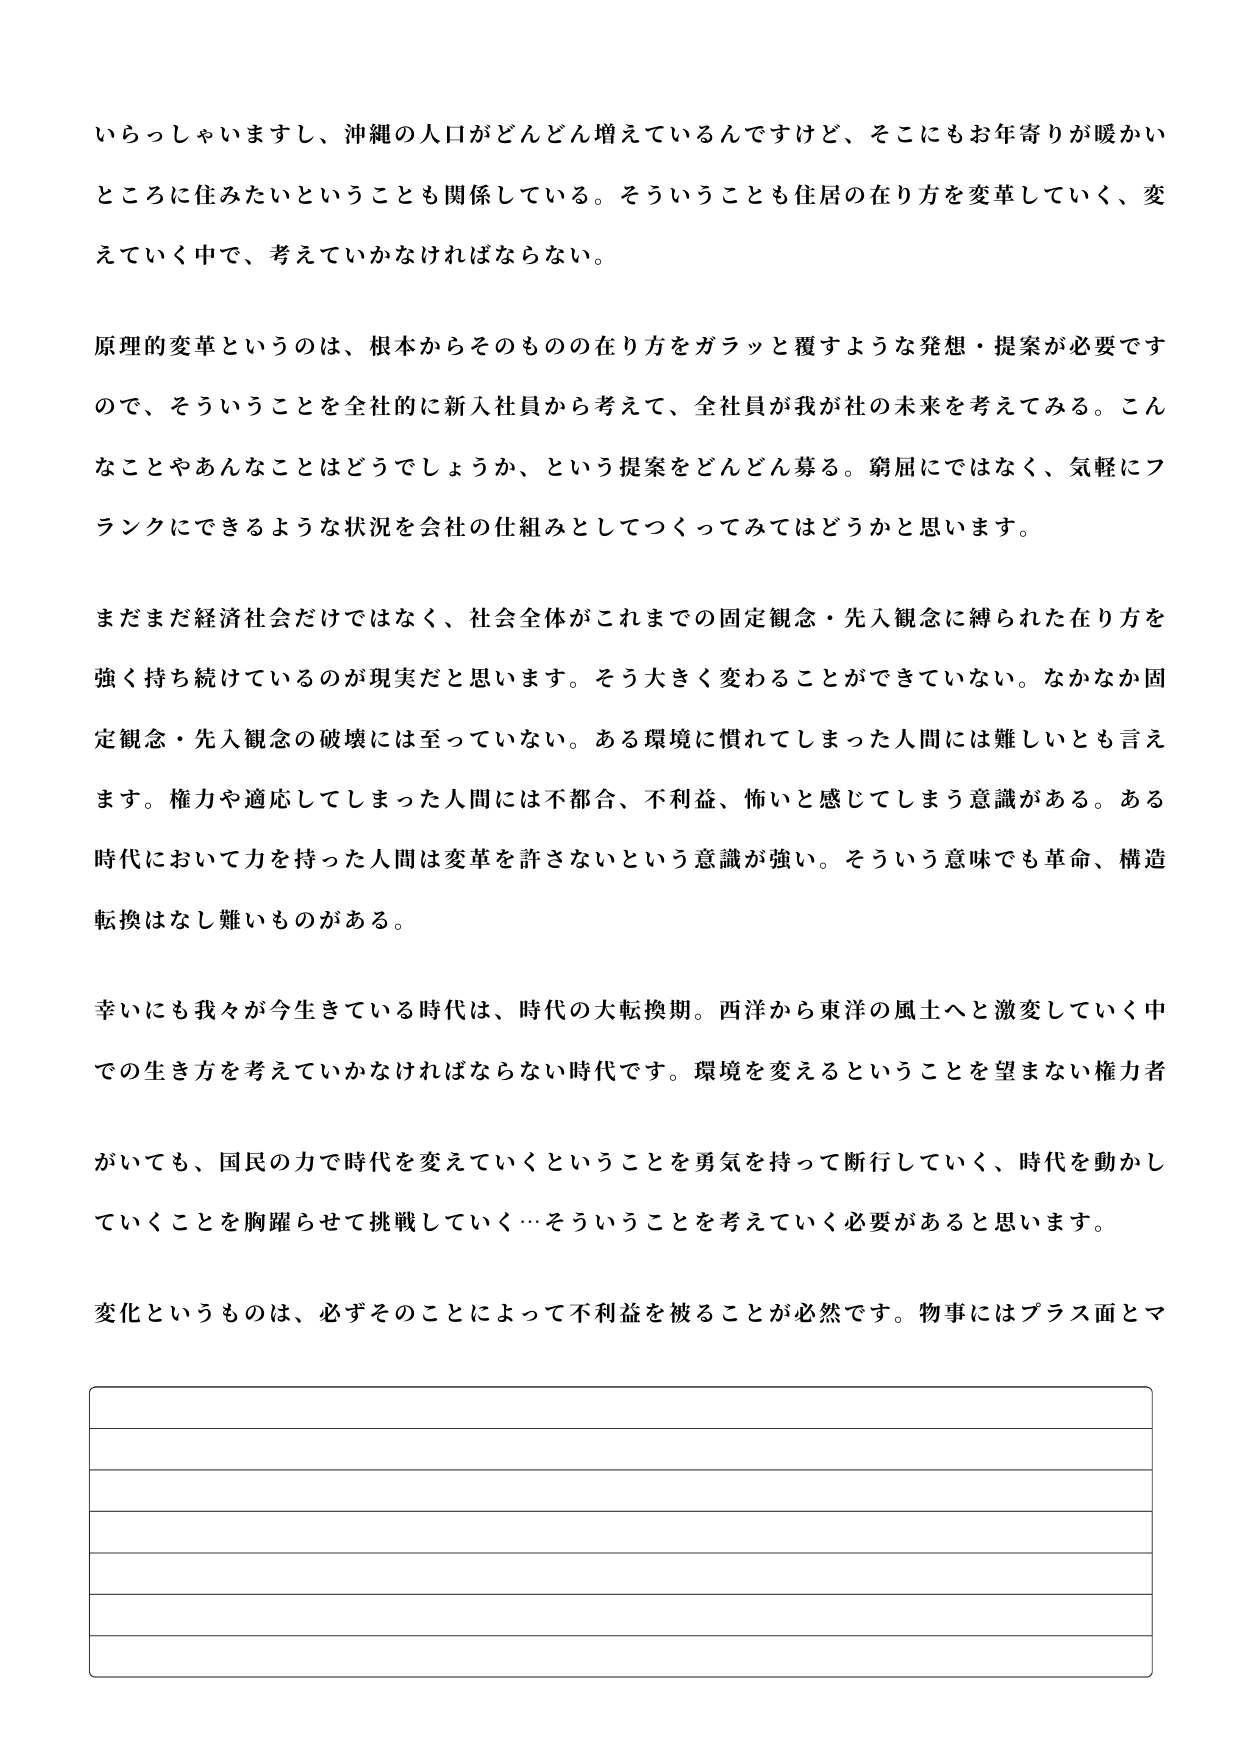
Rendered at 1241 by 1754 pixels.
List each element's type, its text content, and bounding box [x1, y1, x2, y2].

text まだまだ経済社会だけではなく、社会全体がこれまでの固定観念・先入観念に縛られた在り方を強く持ち続けているのが現実だと思います。そう大きく変わることができていない。なかなか固定観念・先入観念の破壊には至っていない。ある環境に慣れてしまった人間には難しいとも言えます。権力や適応してしまった人間には不都合、不利益、怖いと感じてしまう意識がある。ある時代において力を持った人間は変革を許さないという意識が強い。そういう意味でも革命、構造転換はなし難いものがある。 [94, 587, 1169, 949]
text がいても、国民の力で時代を変えていくということを勇気を持って断行していく、時代を動かしていくことを胸躍らせて挑戦していく…そういうことを考えていく必要があると思います。 [94, 1130, 1169, 1251]
text 原理的変革というのは、根本からそのものの在り方をガラッと覆すような発想・提案が必要ですので、そういうことを全社的に新入社員から考えて、全社員が我が社の未来を考えてみる。こんなことやあんなことはどうでしょうか、という提案をどんどん募る。窮屈にではなく、気軽にフランクにできるような状況を会社の仕組みとしてつくってみてはどうかと思います。 [94, 315, 1169, 556]
picture [88, 1386, 1153, 1678]
text 幸いにも我々が今生きている時代は、時代の大転換期。西洋から東洋の風土へと激変していく中での生き方を考えていかなければならない時代です。環境を変えるということを望まない権力者 [94, 979, 1169, 1100]
